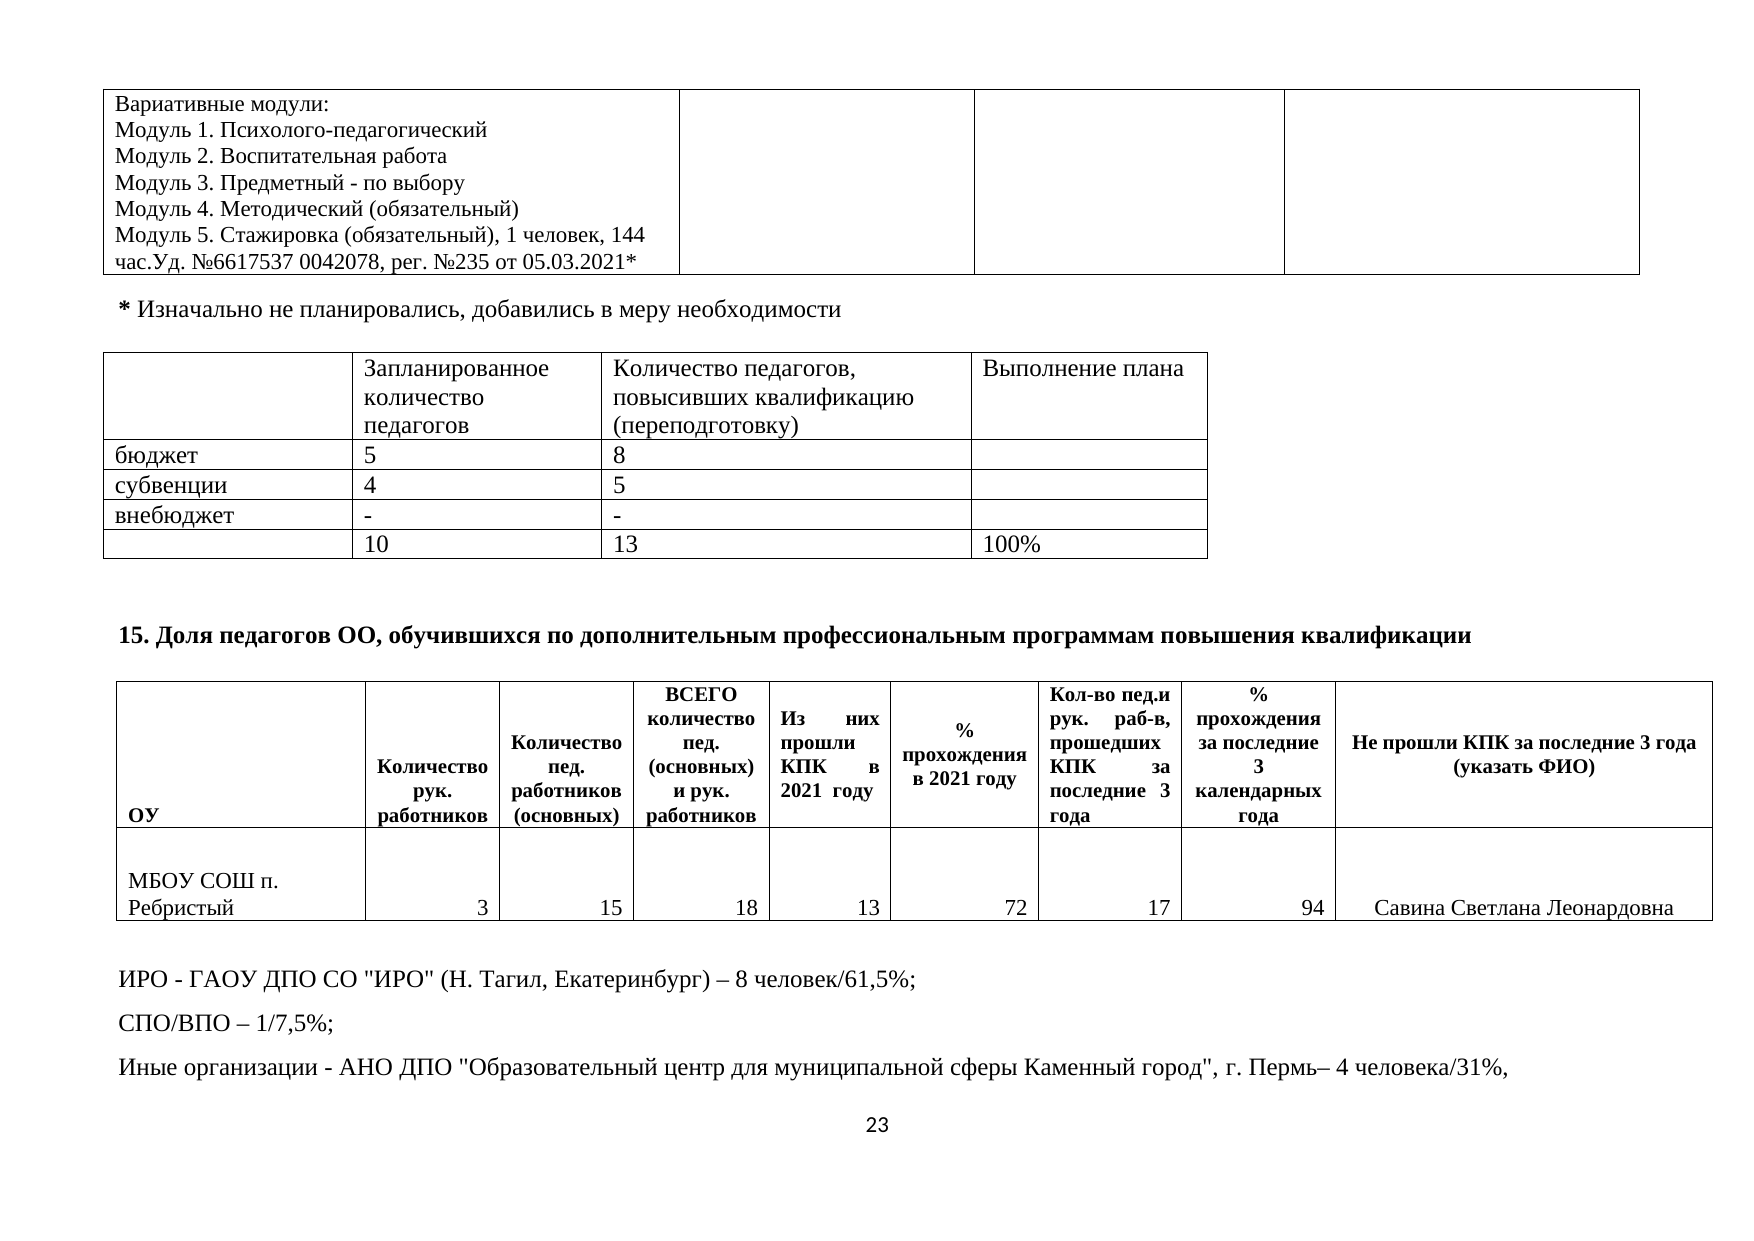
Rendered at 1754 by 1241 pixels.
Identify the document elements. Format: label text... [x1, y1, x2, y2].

table_cell 15 [500, 828, 633, 920]
text ИРО - ГАОУ ДПО СО "ИРО" (Н. Тагил, Екатеринбург) – 8 человек/61,5%; [118, 964, 1636, 993]
table_cell [104, 530, 352, 558]
table_header Запланированное количество педагогов [353, 353, 601, 439]
table_cell бюджет [104, 440, 352, 469]
table_cell [972, 500, 1207, 528]
table_cell 4 [353, 470, 601, 499]
table_cell 3 [366, 828, 499, 920]
table_header % прохождения в 2021 году [891, 682, 1038, 827]
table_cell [104, 90, 679, 274]
table_cell 17 [1039, 828, 1181, 920]
table_header Не прошли КПК за последние 3 года (указать ФИО) [1336, 682, 1712, 827]
text СПО/ВПО – 1/7,5%; [118, 1008, 1636, 1036]
table_header Количество пед. работников (основных) [500, 682, 633, 827]
table_cell МБОУ СОШ п. Ребристый [117, 828, 365, 920]
table_cell 72 [891, 828, 1038, 920]
table_cell внебюджет [104, 500, 352, 528]
text 15. Доля педагогов ОО, обучившихся по дополнительным профессиональным программам повышения квалификации [118, 619, 1636, 650]
table_cell [975, 90, 1284, 274]
table_cell [972, 440, 1207, 469]
table_cell 13 [602, 530, 971, 558]
table_header Выполнение плана [972, 353, 1207, 439]
table_cell [972, 470, 1207, 499]
table_header [104, 353, 352, 439]
text * Изначально не планировались, добавились в меру необходимости [118, 294, 1636, 323]
table_cell субвенции [104, 470, 352, 499]
table_cell 94 [1182, 828, 1335, 920]
table_cell 18 [634, 828, 769, 920]
table_header Количество рук. работников [366, 682, 499, 827]
table_header ВСЕГО количество пед. (основных) и рук. работников [634, 682, 769, 827]
table_header ОУ [117, 682, 365, 827]
table_cell 100% [972, 530, 1207, 558]
table_cell 8 [602, 440, 971, 469]
table_cell [1285, 90, 1639, 274]
table_header % прохождения за последние 3 календарных года [1182, 682, 1335, 827]
table_cell - [602, 500, 971, 528]
table_cell Савина Светлана Леонардовна [1336, 828, 1712, 920]
table_cell 5 [602, 470, 971, 499]
table_header Из них прошли КПК в 2021 году [770, 682, 890, 827]
table_cell 13 [770, 828, 890, 920]
table_cell 10 [353, 530, 601, 558]
table_cell - [353, 500, 601, 528]
table_header Кол-во пед.и рук. раб-в, прошедших КПК за последние 3 года [1039, 682, 1181, 827]
text Иные организации - АНО ДПО "Образовательный центр для муниципальной сферы Каменный город", г. Пермь– 4 человека/31%, [118, 1051, 1636, 1082]
table_header Количество педагогов, повысивших квалификацию (переподготовку) [602, 353, 971, 439]
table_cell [680, 90, 974, 274]
table_cell 5 [353, 440, 601, 469]
